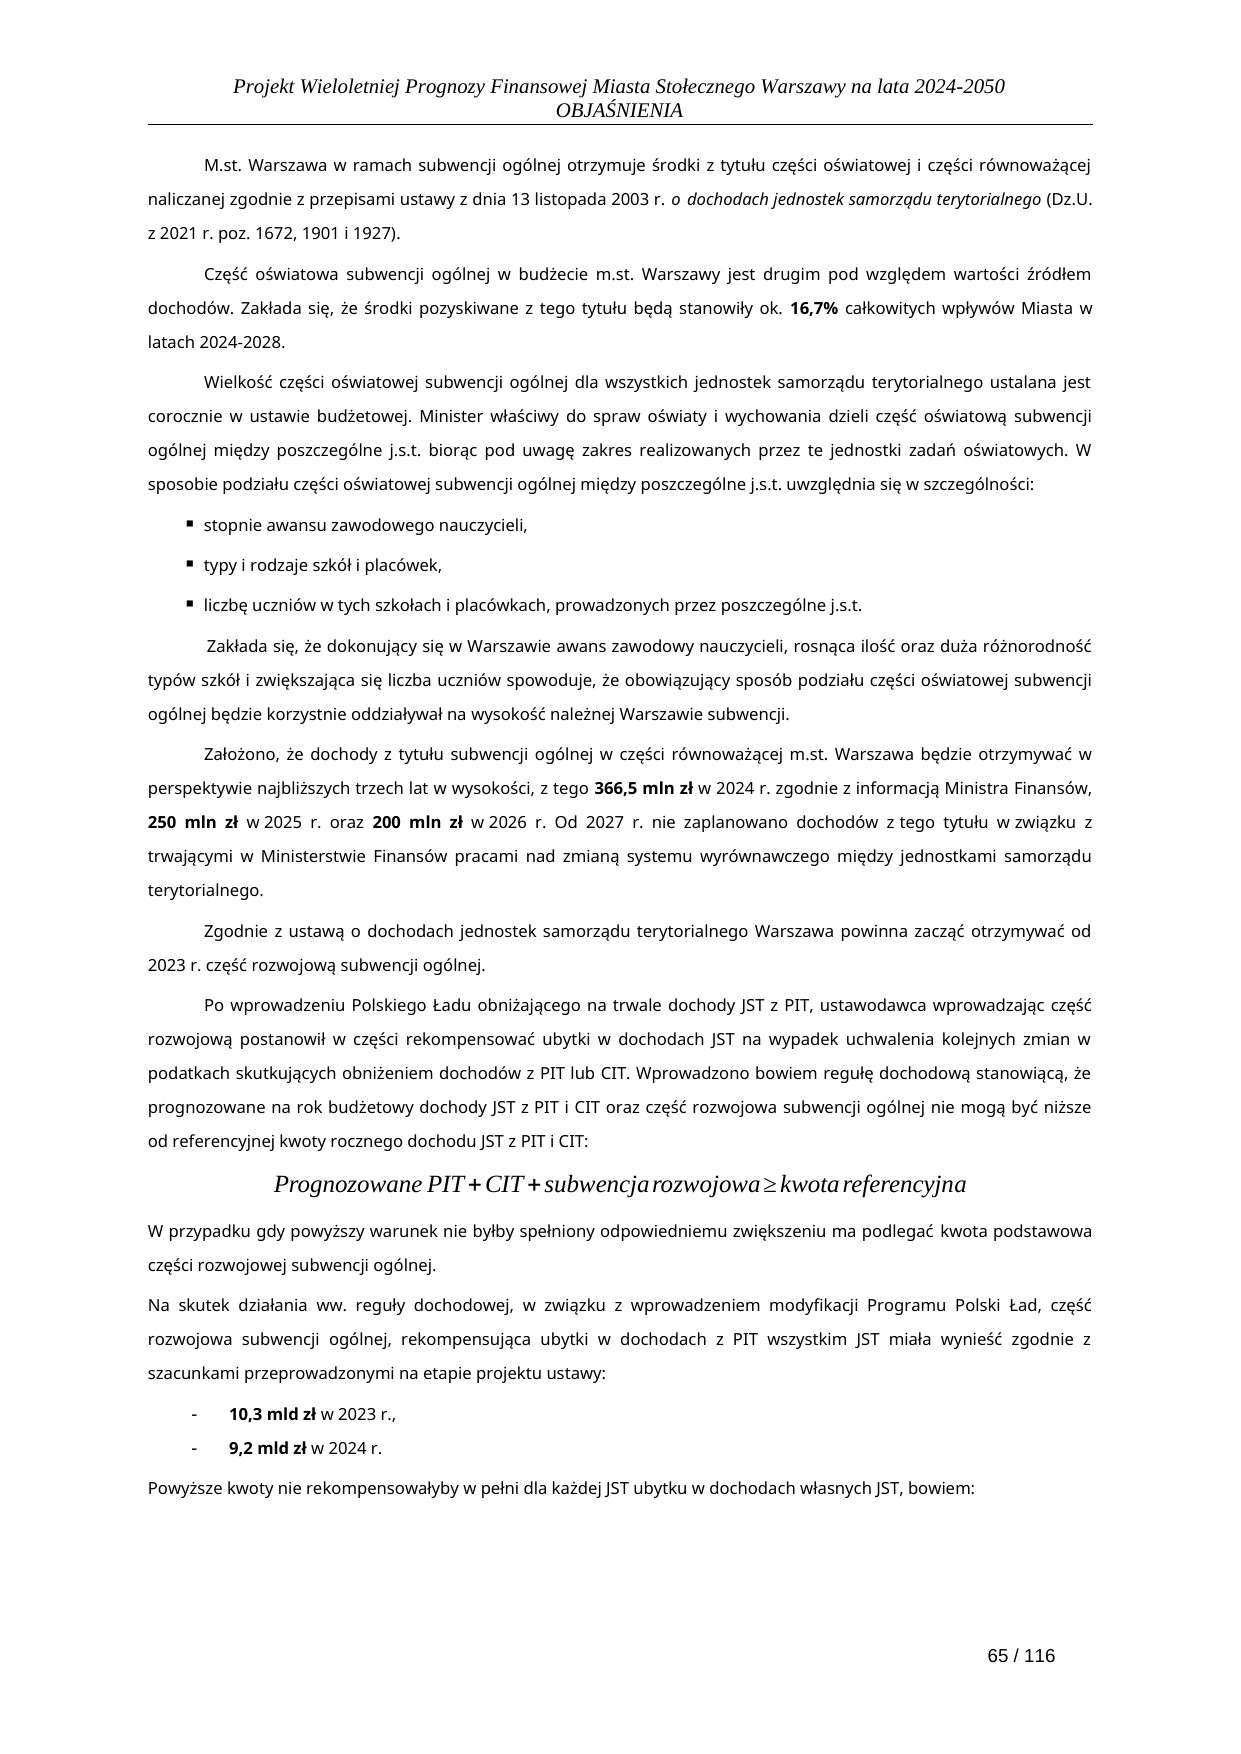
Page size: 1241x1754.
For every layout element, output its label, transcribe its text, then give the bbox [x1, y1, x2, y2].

text M.st. Warszawa w ramach subwencji ogólnej otrzymuje środki z tytułu części oświatowej i części równoważącej naliczanej zgodnie z przepisami ustawy z dnia 13 listopada 2003 r. o dochodach jednostek samorządu terytorialnego (Dz.U. z 2021 r. poz. 1672, 1901 i 1927). [148, 154, 1093, 245]
text Zakłada się, że dokonujący się w Warszawie awans zawodowy nauczycieli, rosnąca ilość oraz duża różnorodność typów szkół i zwiększająca się liczba uczniów spowoduje, że obowiązujący sposób podziału części oświatowej subwencji ogólnej będzie korzystnie oddziaływał na wysokość należnej Warszawie subwencji. [148, 634, 1093, 725]
text Zgodnie z ustawą o dochodach jednostek samorządu terytorialnego Warszawa powinna zacząć otrzymywać od 2023 r. część rozwojową subwencji ogólnej. [148, 919, 1093, 976]
list 10,3 mld zł w 2023 r., [191, 1402, 1093, 1425]
text Wielkość części oświatowej subwencji ogólnej dla wszystkich jednostek samorządu terytorialnego ustalana jest corocznie w ustawie budżetowej. Minister właściwy do spraw oświaty i wychowania dzieli część oświatową subwencji ogólnej między poszczególne j.s.t. biorąc pod uwagę zakres realizowanych przez te jednostki zadań oświatowych. W sposobie podziału części oświatowej subwencji ogólnej między poszczególne j.s.t. uwzględnia się w szczególności: [148, 371, 1093, 496]
text Założono, że dochody z tytułu subwencji ogólnej w części równoważącej m.st. Warszawa będzie otrzymywać w perspektywie najbliższych trzech lat w wysokości, z tego 366,5 mln zł w 2024 r. zgodnie z informacją Ministra Finansów, 250 mln zł w 2025 r. oraz 200 mln zł w 2026 r. Od 2027 r. nie zaplanowano dochodów z tego tytułu w związku z trwającymi w Ministerstwie Finansów pracami nad zmianą systemu wyrównawczego między jednostkami samorządu terytorialnego. [148, 743, 1093, 902]
list liczbę uczniów w tych szkołach i placówkach, prowadzonych przez poszczególne j.s.t. [185, 594, 1093, 617]
text Na skutek działania ww. reguły dochodowej, w związku z wprowadzeniem modyfikacji Programu Polski Ład, część rozwojowa subwencji ogólnej, rekompensująca ubytki w dochodach z PIT wszystkim JST miała wynieść zgodnie z szacunkami przeprowadzonymi na etapie projektu ustawy: [148, 1294, 1093, 1385]
text Powyższe kwoty nie rekompensowałyby w pełni dla każdej JST ubytku w dochodach własnych JST, bowiem: [148, 1477, 1093, 1499]
list stopnie awansu zawodowego nauczycieli, [185, 513, 1093, 536]
list 9,2 mld zł w 2024 r. [191, 1436, 1093, 1459]
text Część oświatowa subwencji ogólnej w budżecie m.st. Warszawy jest drugim pod względem wartości źródłem dochodów. Zakłada się, że środki pozyskiwane z tego tytułu będą stanowiły ok. 16,7% całkowitych wpływów Miasta w latach 2024-2028. [148, 262, 1093, 353]
text Po wprowadzeniu Polskiego Ładu obniżającego na trwale dochody JST z PIT, ustawodawca wprowadzając część rozwojową postanowił w części rekompensować ubytki w dochodach JST na wypadek uchwalenia kolejnych zmian w podatkach skutkujących obniżeniem dochodów z PIT lub CIT. Wprowadzono bowiem regułę dochodową stanowiącą, że prognozowane na rok budżetowy dochody JST z PIT i CIT oraz część rozwojowa subwencji ogólnej nie mogą być niższe od referencyjnej kwoty rocznego dochodu JST z PIT i CIT: [148, 993, 1093, 1152]
text W przypadku gdy powyższy warunek nie byłby spełniony odpowiedniemu zwiększeniu ma podlegać kwota podstawowa części rozwojowej subwencji ogólnej. [148, 1219, 1093, 1276]
list typy i rodzaje szkół i placówek, [185, 553, 1093, 576]
